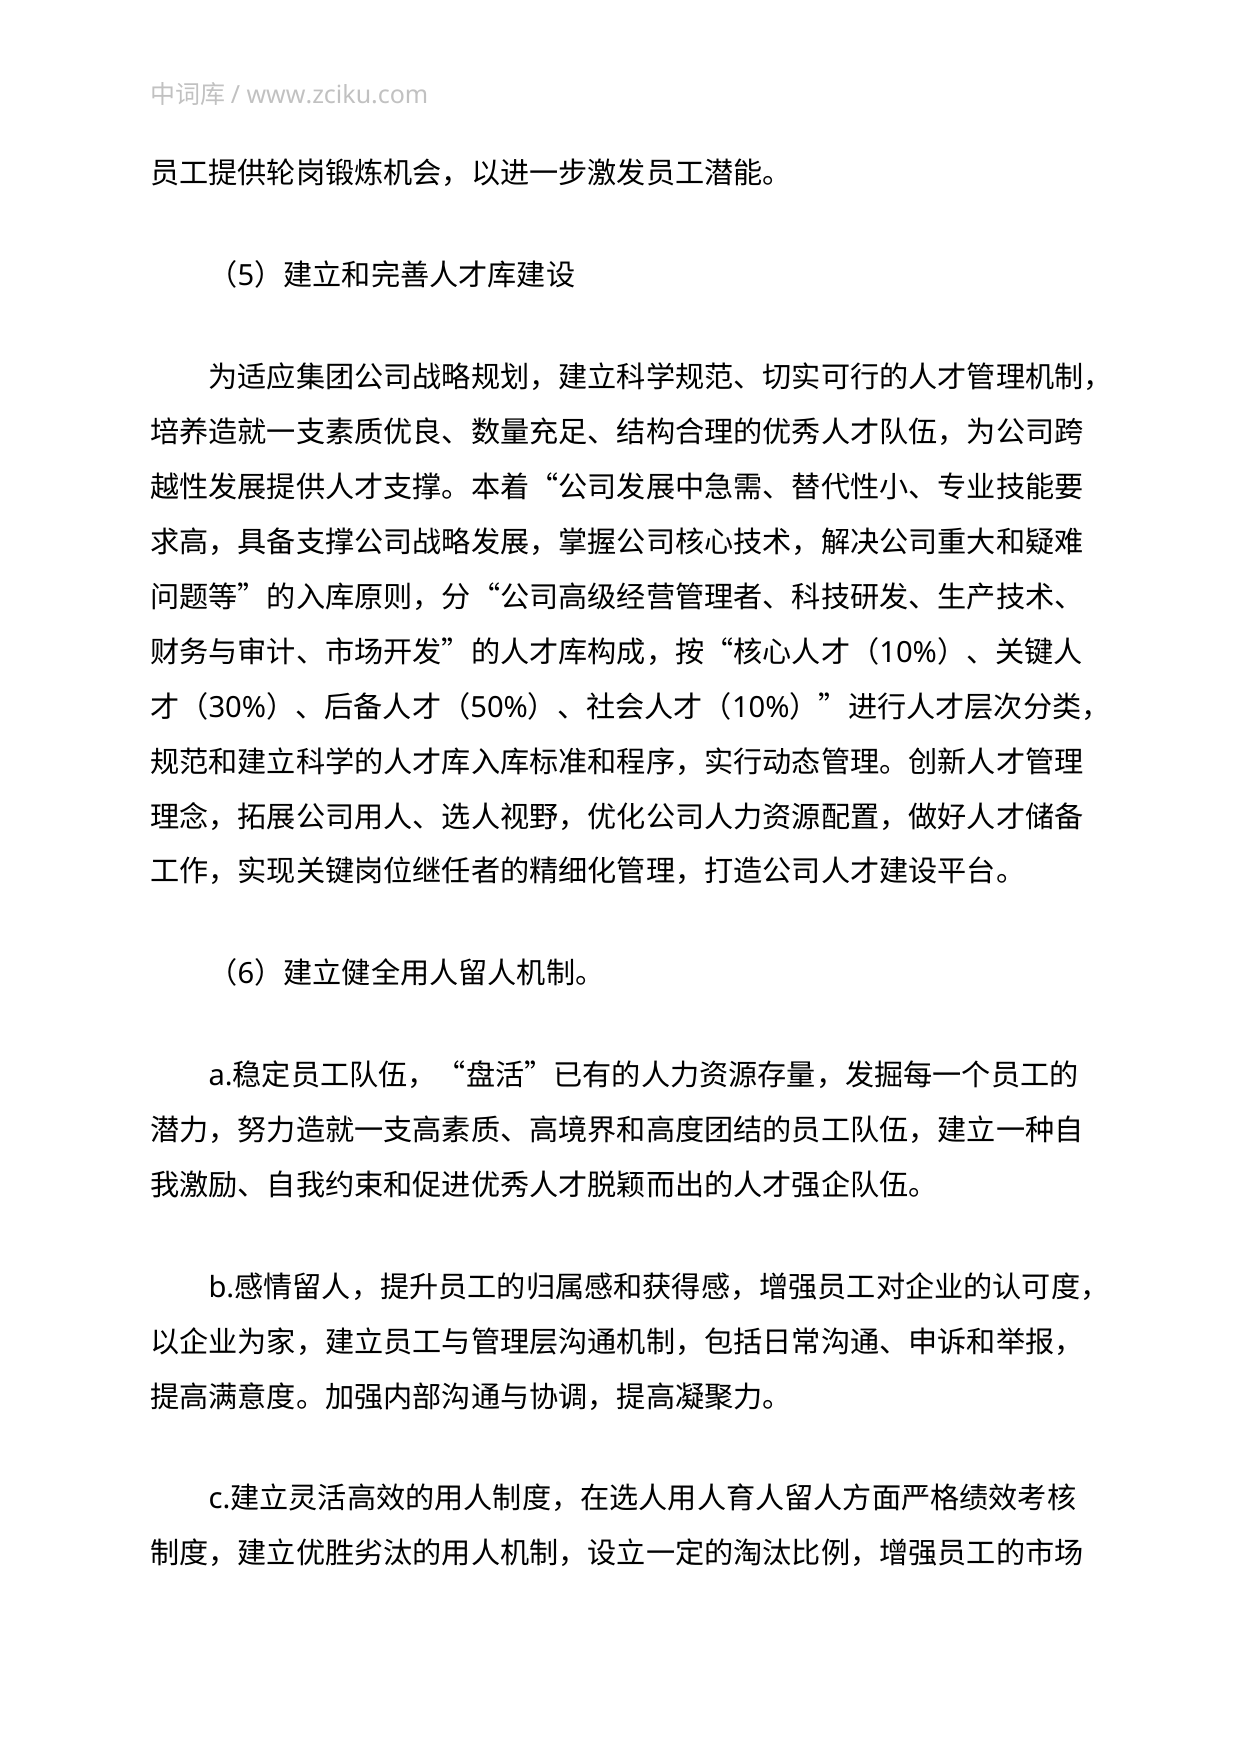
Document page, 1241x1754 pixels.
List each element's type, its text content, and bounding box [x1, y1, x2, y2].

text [150, 150, 1090, 192]
text （6）建立健全用人留人机制。 [150, 950, 1090, 992]
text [150, 1475, 1090, 1572]
text b.感情留人，提升员工的归属感和获得感，增强员工对企业的认可度，以企业为家，建立员工与管理层沟通机制，包括日常沟通、申诉和举报，提高满意度。加强内部沟通与协调，提高凝聚力。 [150, 1263, 1090, 1416]
text （5）建立和完善人才库建设 [150, 252, 1090, 294]
text 为适应集团公司战略规划，建立科学规范、切实可行的人才管理机制，培养造就一支素质优良、数量充足、结构合理的优秀人才队伍，为公司跨越性发展提供人才支撑。本着“公司发展中急需、替代性小、专业技能要求高，具备支撑公司战略发展，掌握公司核心技术，解决公司重大和疑难问题等”的入库原则，分“公司高级经营管理者、科技研发、生产技术、财务与审计、市场开发”的人才库构成，按“核心人才（10%）、关键人才（30%）、后备人才（50%）、社会人才（10%）”进行人才层次分类，规范和建立科学的人才库入库标准和程序，实行动态管理。创新人才管理理念，拓展公司用人、选人视野，优化公司人力资源配置，做好人才储备工作，实现关键岗位继任者的精细化管理，打造公司人才建设平台。 [150, 354, 1090, 890]
text a.稳定员工队伍，“盘活”已有的人力资源存量，发掘每一个员工的潜力，努力造就一支高素质、高境界和高度团结的员工队伍，建立一种自我激励、自我约束和促进优秀人才脱颖而出的人才强企队伍。 [150, 1052, 1090, 1204]
